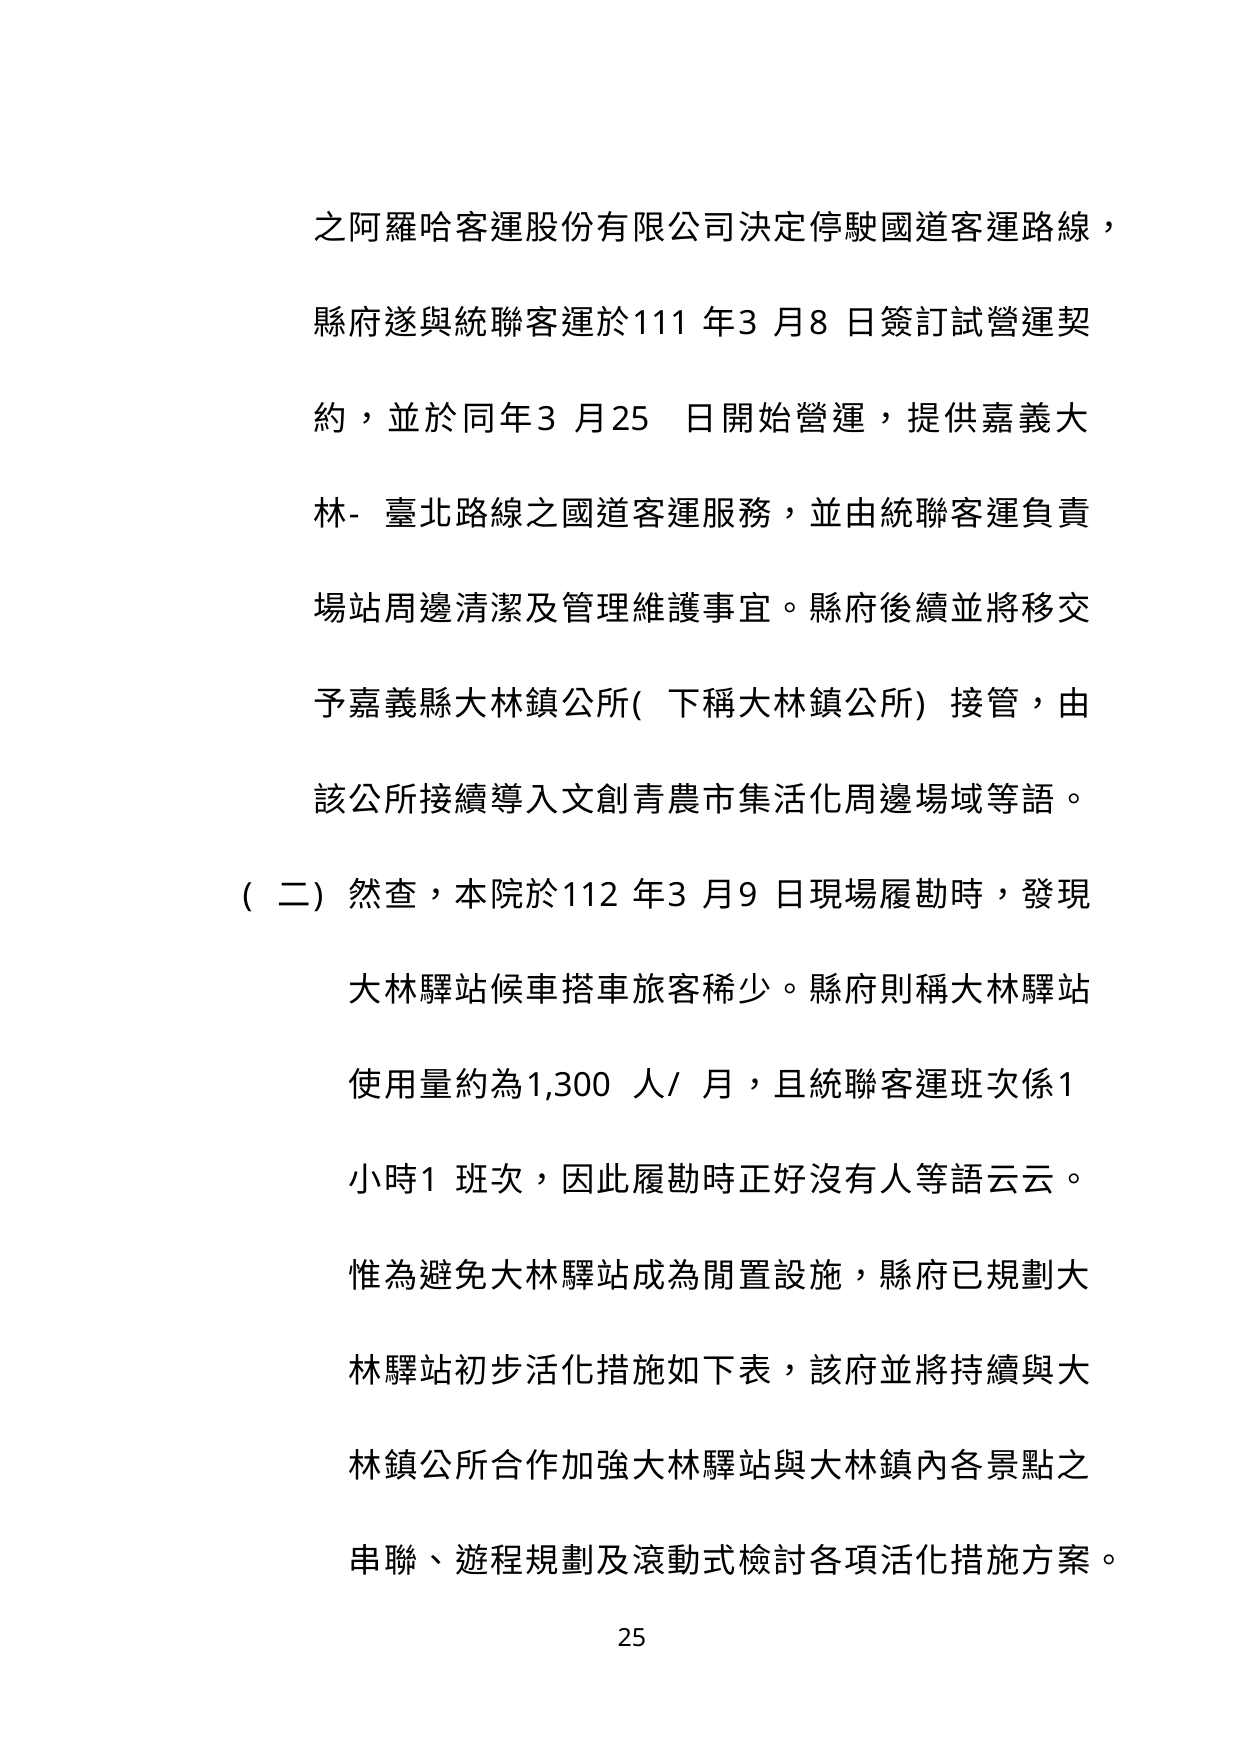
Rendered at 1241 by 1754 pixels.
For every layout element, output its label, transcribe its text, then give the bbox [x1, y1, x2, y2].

subtitle 然查，本院於112年3月9日現場履勘時，發現大林驛站候車搭車旅客稀少。縣府則稱大林驛站使用量約為1,300人/月，且統聯客運班次係1小時1班次，因此履勘時正好沒有人等語云云。惟為避免大林驛站成為閒置設施，縣府已規劃大林驛站初步活化措施如下表，該府並將持續與大林鎮公所合作加強大林驛站與大林鎮內各景點之串聯、遊程規劃及滾動式檢討各項活化措施方案。 [242, 844, 1092, 1606]
